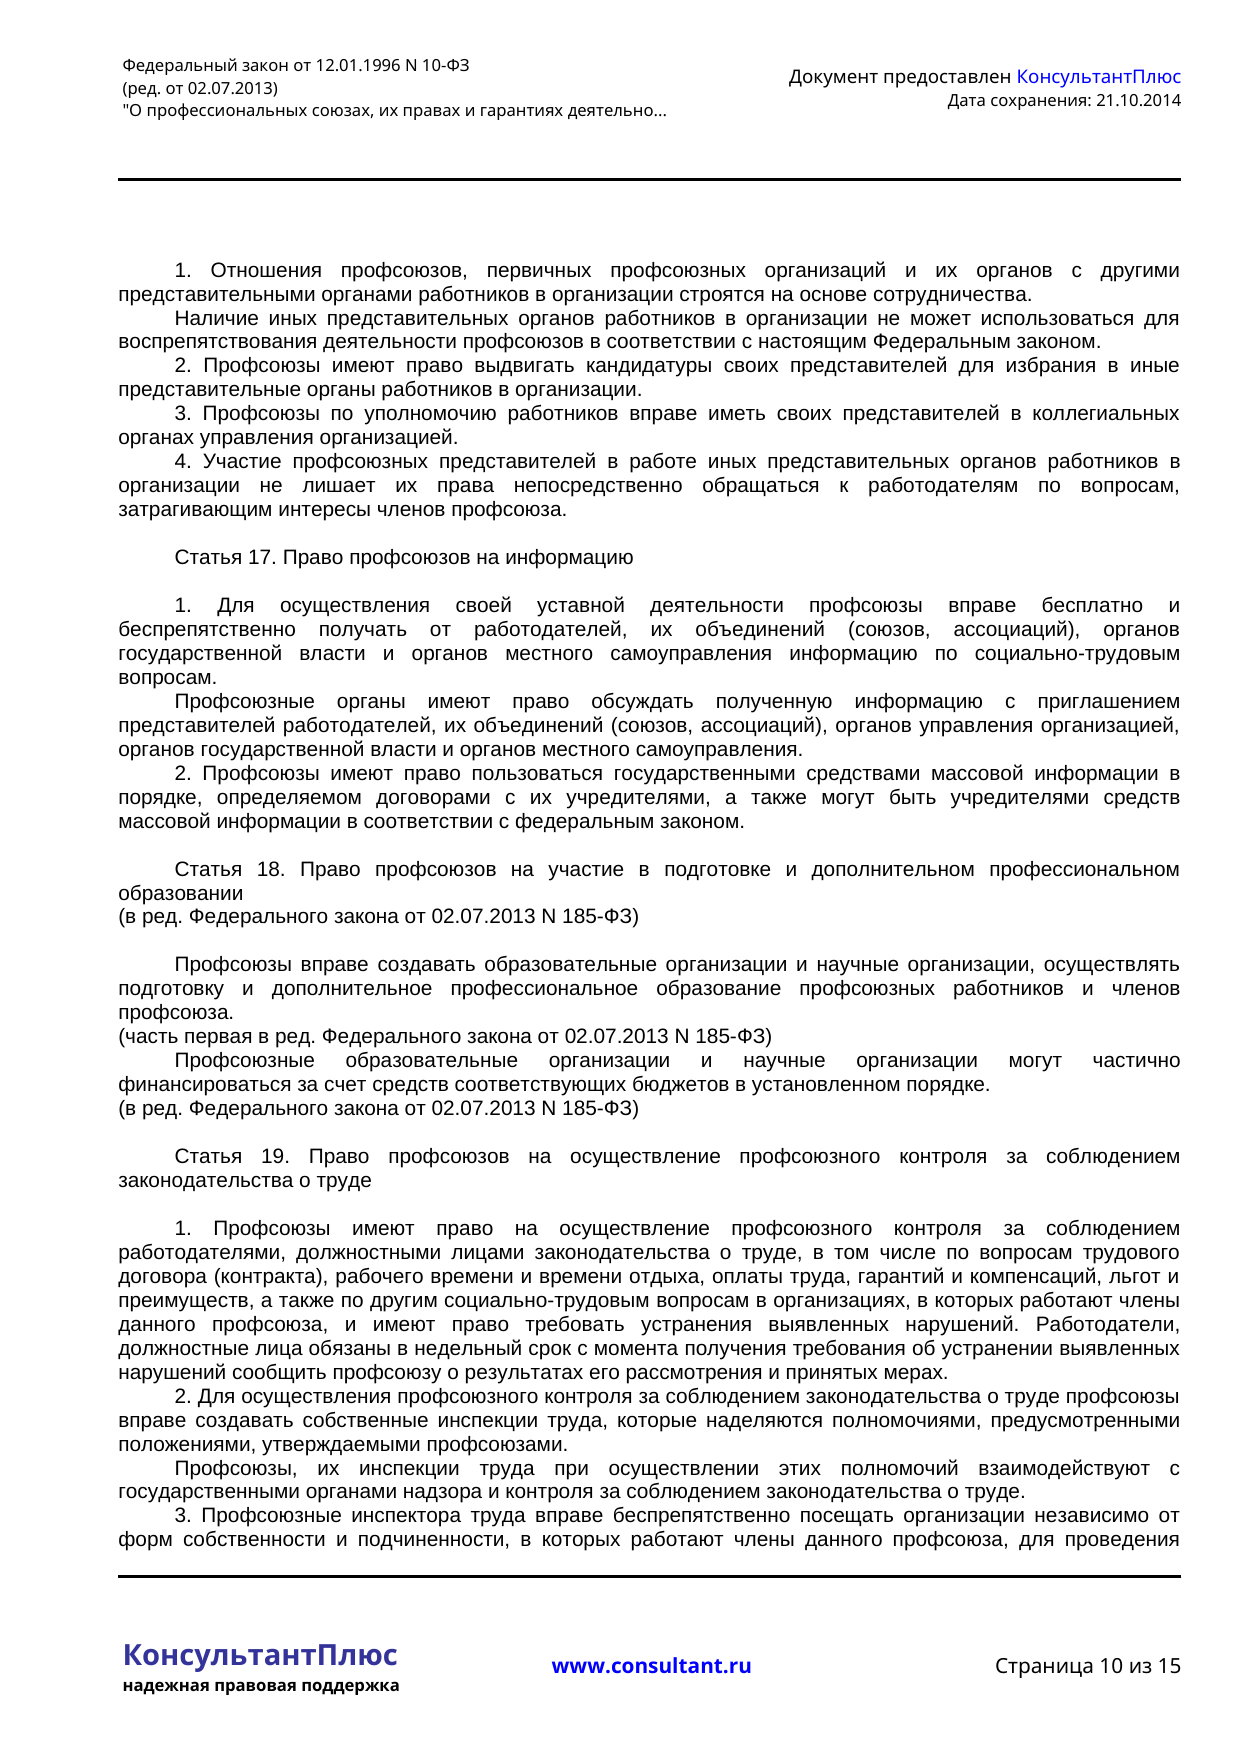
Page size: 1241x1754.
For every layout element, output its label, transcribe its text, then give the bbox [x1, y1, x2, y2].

text Профсоюзы, их инспекции труда при осуществлении этих полномочий взаимодействуют с государственными органами надзора и контроля за соблюдением законодательства о труде. [118, 1455, 1181, 1503]
text 3. Профсоюзы по уполномочию работников вправе иметь своих представителей в коллегиальных органах управления организацией. [118, 401, 1181, 449]
text 1. Отношения профсоюзов, первичных профсоюзных организаций и их органов с другими представительными органами работников в организации строятся на основе сотрудничества. [118, 257, 1181, 305]
text Статья 19. Право профсоюзов на осуществление профсоюзного контроля за соблюдением законодательства о труде [118, 1144, 1181, 1192]
text Статья 17. Право профсоюзов на информацию [118, 545, 1181, 569]
text Наличие иных представительных органов работников в организации не может использоваться для воспрепятствования деятельности профсоюзов в соответствии с настоящим Федеральным законом. [118, 305, 1181, 353]
text 4. Участие профсоюзных представителей в работе иных представительных органов работников в организации не лишает их права непосредственно обращаться к работодателям по вопросам, затрагивающим интересы членов профсоюза. [118, 449, 1181, 521]
text 1. Профсоюзы имеют право на осуществление профсоюзного контроля за соблюдением работодателями, должностными лицами законодательства о труде, в том числе по вопросам трудового договора (контракта), рабочего времени и времени отдыха, оплаты труда, гарантий и компенсаций, льгот и преимуществ, а также по другим социально-трудовым вопросам в организациях, в которых работают члены данного профсоюза, и имеют право требовать устранения выявленных нарушений. Работодатели, должностные лица обязаны в недельный срок с момента получения требования об устранении выявленных нарушений сообщить профсоюзу о результатах его рассмотрения и принятых мерах. [118, 1216, 1181, 1383]
text Профсоюзы вправе создавать образовательные организации и научные организации, осуществлять подготовку и дополнительное профессиональное образование профсоюзных работников и членов профсоюза. [118, 952, 1181, 1024]
text 2. Для осуществления профсоюзного контроля за соблюдением законодательства о труде профсоюзы вправе создавать собственные инспекции труда, которые наделяются полномочиями, предусмотренными положениями, утверждаемыми профсоюзами. [118, 1383, 1181, 1455]
text 2. Профсоюзы имеют право пользоваться государственными средствами массовой информации в порядке, определяемом договорами с их учредителями, а также могут быть учредителями средств массовой информации в соответствии с федеральным законом. [118, 761, 1181, 832]
text 2. Профсоюзы имеют право выдвигать кандидатуры своих представителей для избрания в иные представительные органы работников в организации. [118, 353, 1181, 401]
text 1. Для осуществления своей уставной деятельности профсоюзы вправе бесплатно и беспрепятственно получать от работодателей, их объединений (союзов, ассоциаций), органов государственной власти и органов местного самоуправления информацию по социально-трудовым вопросам. [118, 593, 1181, 689]
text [118, 1503, 1181, 1551]
text Статья 18. Право профсоюзов на участие в подготовке и дополнительном профессиональном образовании [118, 856, 1181, 904]
text (часть первая в ред. Федерального закона от 02.07.2013 N 185-ФЗ) [118, 1024, 1181, 1048]
text (в ред. Федерального закона от 02.07.2013 N 185-ФЗ) [118, 1096, 1181, 1120]
text Профсоюзные органы имеют право обсуждать полученную информацию с приглашением представителей работодателей, их объединений (союзов, ассоциаций), органов управления организацией, органов государственной власти и органов местного самоуправления. [118, 689, 1181, 761]
text (в ред. Федерального закона от 02.07.2013 N 185-ФЗ) [118, 904, 1181, 928]
text Профсоюзные образовательные организации и научные организации могут частично финансироваться за счет средств соответствующих бюджетов в установленном порядке. [118, 1048, 1181, 1096]
